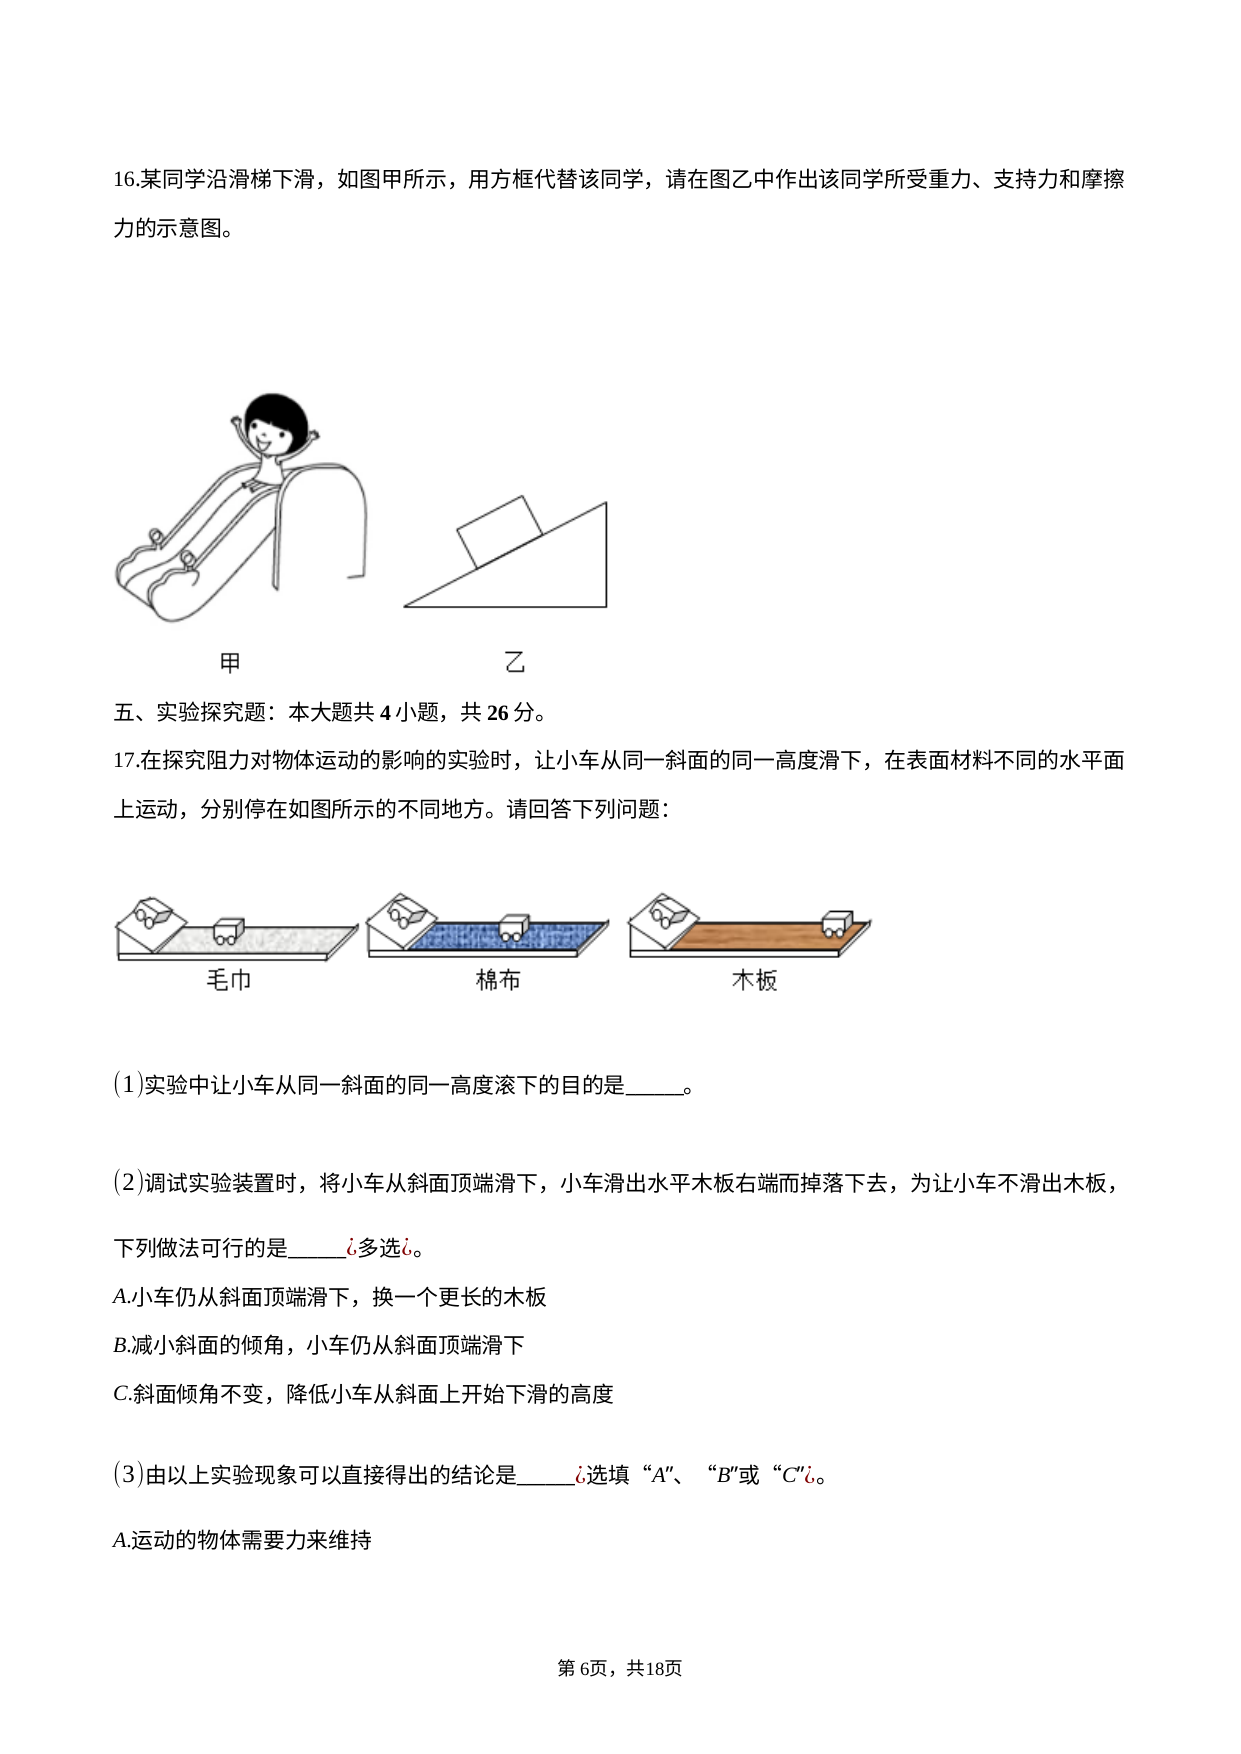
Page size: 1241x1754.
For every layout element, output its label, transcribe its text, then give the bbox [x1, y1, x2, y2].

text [113, 743, 1127, 1555]
picture [112, 389, 609, 677]
picture [112, 889, 874, 994]
text 五、实验探究题：本大题共4小题，共26分。 [113, 694, 1127, 727]
